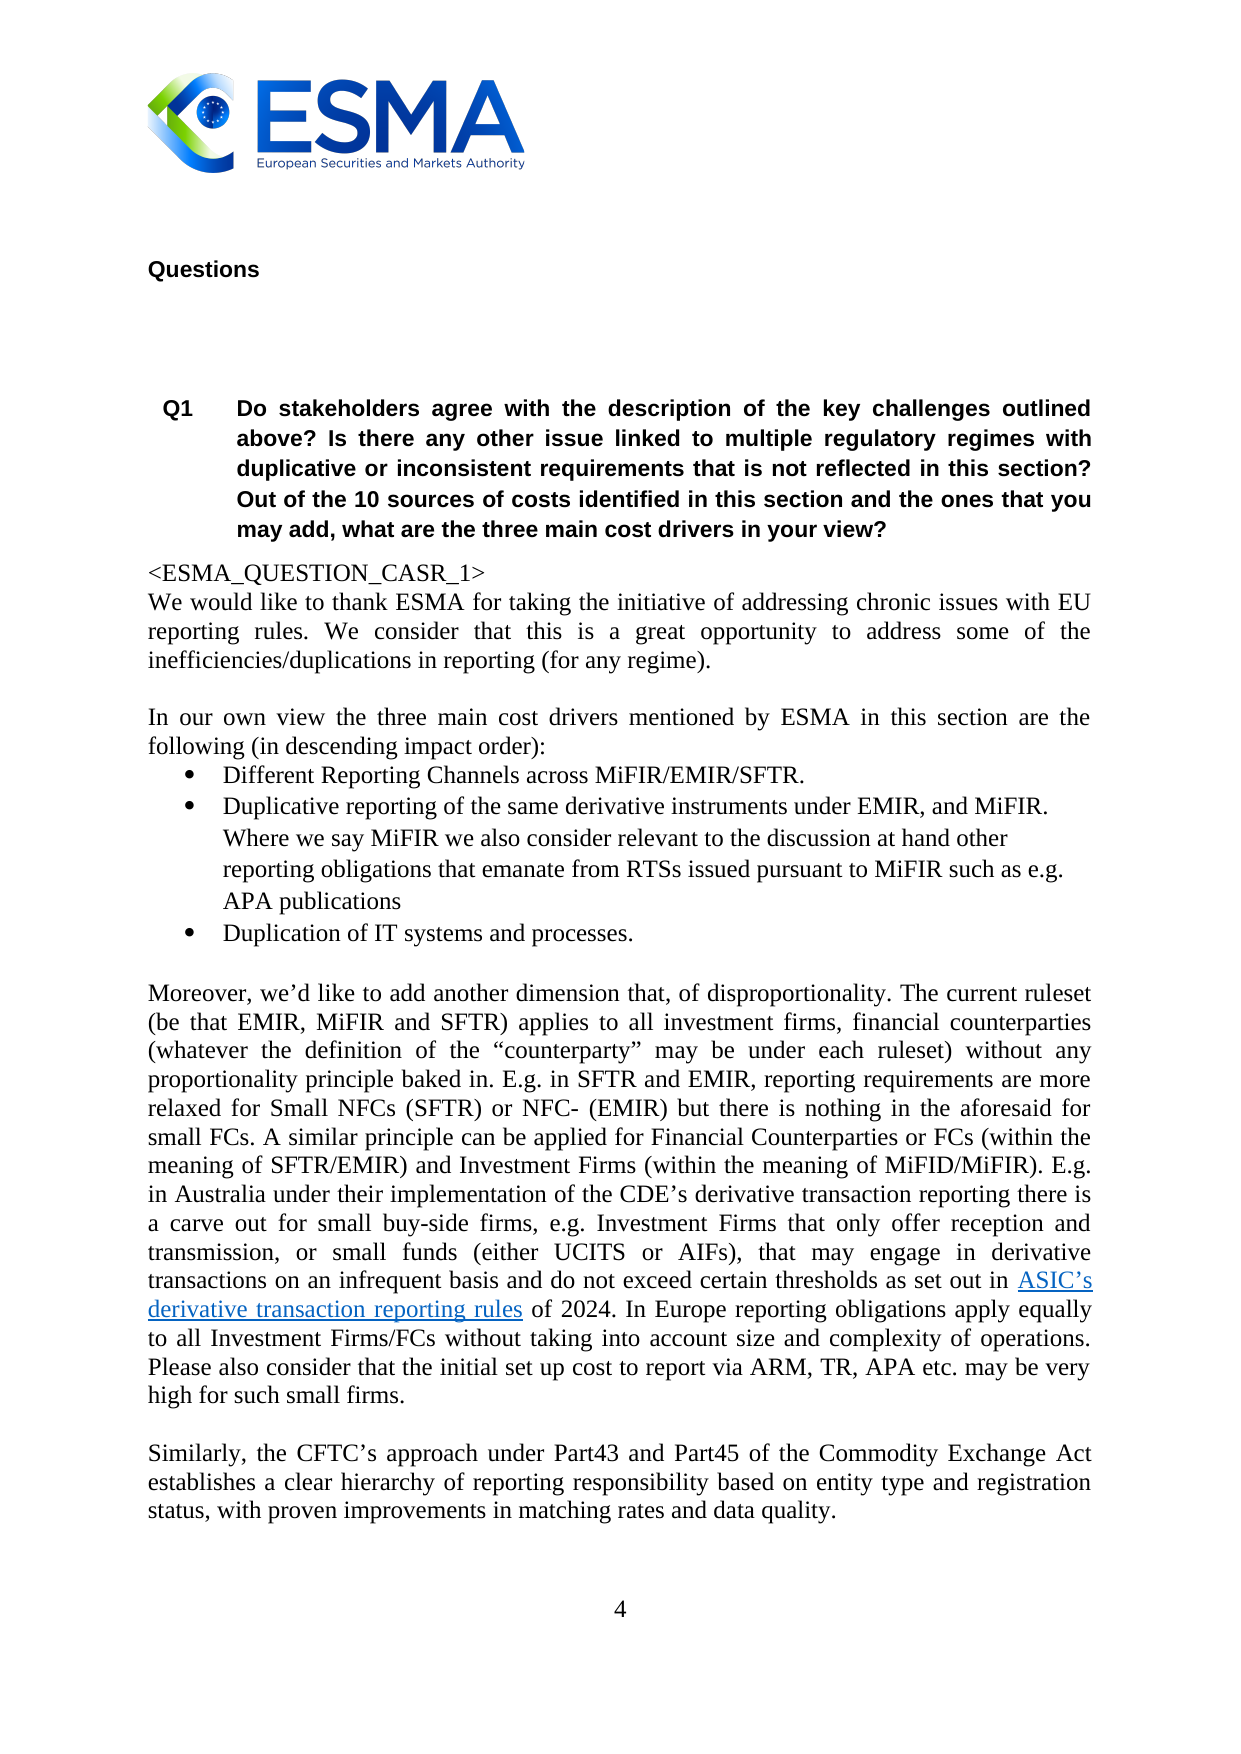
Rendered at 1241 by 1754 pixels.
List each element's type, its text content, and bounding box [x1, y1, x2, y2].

text In our own view the three main cost drivers mentioned by ESMA in this section are the following (in descending impact order): [148, 702, 1092, 760]
list Duplicative reporting of the same derivative instruments under EMIR, and MiFIR. Where we say MiFIR we also consider relevant to the discussion at hand other reporting obligations that emanate from RTSs issued pursuant to MiFIR such as e.g. APA publications [185, 791, 1092, 915]
list Duplication of IT systems and processes. [185, 918, 1092, 946]
text Similarly, the CFTC’s approach under Part43 and Part45 of the Commodity Exchange Act establishes a clear hierarchy of reporting responsibility based on entity type and registration status, with proven improvements in matching rates and data quality. [148, 1438, 1092, 1524]
text Moreover, we’d like to add another dimension that, of disproportionality. The current ruleset (be that EMIR, MiFIR and SFTR) applies to all investment firms, financial counterparties (whatever the definition of the “counterparty” may be under each ruleset) without any proportionality principle baked in. E.g. in SFTR and EMIR, reporting requirements are more relaxed for Small NFCs (SFTR) or NFC- (EMIR) but there is nothing in the aforesaid for small FCs. A similar principle can be applied for Financial Counterparties or FCs (within the meaning of SFTR/EMIR) and Investment Firms (within the meaning of MiFID/MiFIR). E.g. in Australia under their implementation of the CDE’s derivative transaction reporting there is a carve out for small buy-side firms, e.g. Investment Firms that only offer reception and transmission, or small funds (either UCITS or AIFs), that may engage in derivative transactions on an infrequent basis and do not exceed certain thresholds as set out in ASIC’s derivative transaction reporting rules of 2024. In Europe reporting obligations apply equally to all Investment Firms/FCs without taking into account size and complexity of operations. Please also consider that the initial set up cost to report via ARM, TR, APA etc. may be very high for such small firms. [148, 978, 1092, 1409]
text Do stakeholders agree with the description of the key challenges outlined above? Is there any other issue linked to multiple regulatory regimes with duplicative or inconsistent requirements that is not reflected in this section? Out of the 10 sources of costs identified in this section and the ones that you may add, what are the three main cost drivers in your view? [162, 395, 1092, 542]
text We would like to thank ESMA for taking the initiative of addressing chronic issues with EU reporting rules. We consider that this is a great opportunity to address some of the inefficiencies/duplications in reporting (for any regime). [148, 587, 1092, 673]
text <ESMA_QUESTION_CASR_1> [148, 558, 1092, 587]
picture [147, 73, 525, 173]
text Questions [148, 256, 1092, 282]
list Different Reporting Channels across MiFIR/EMIR/SFTR. [185, 760, 1092, 788]
